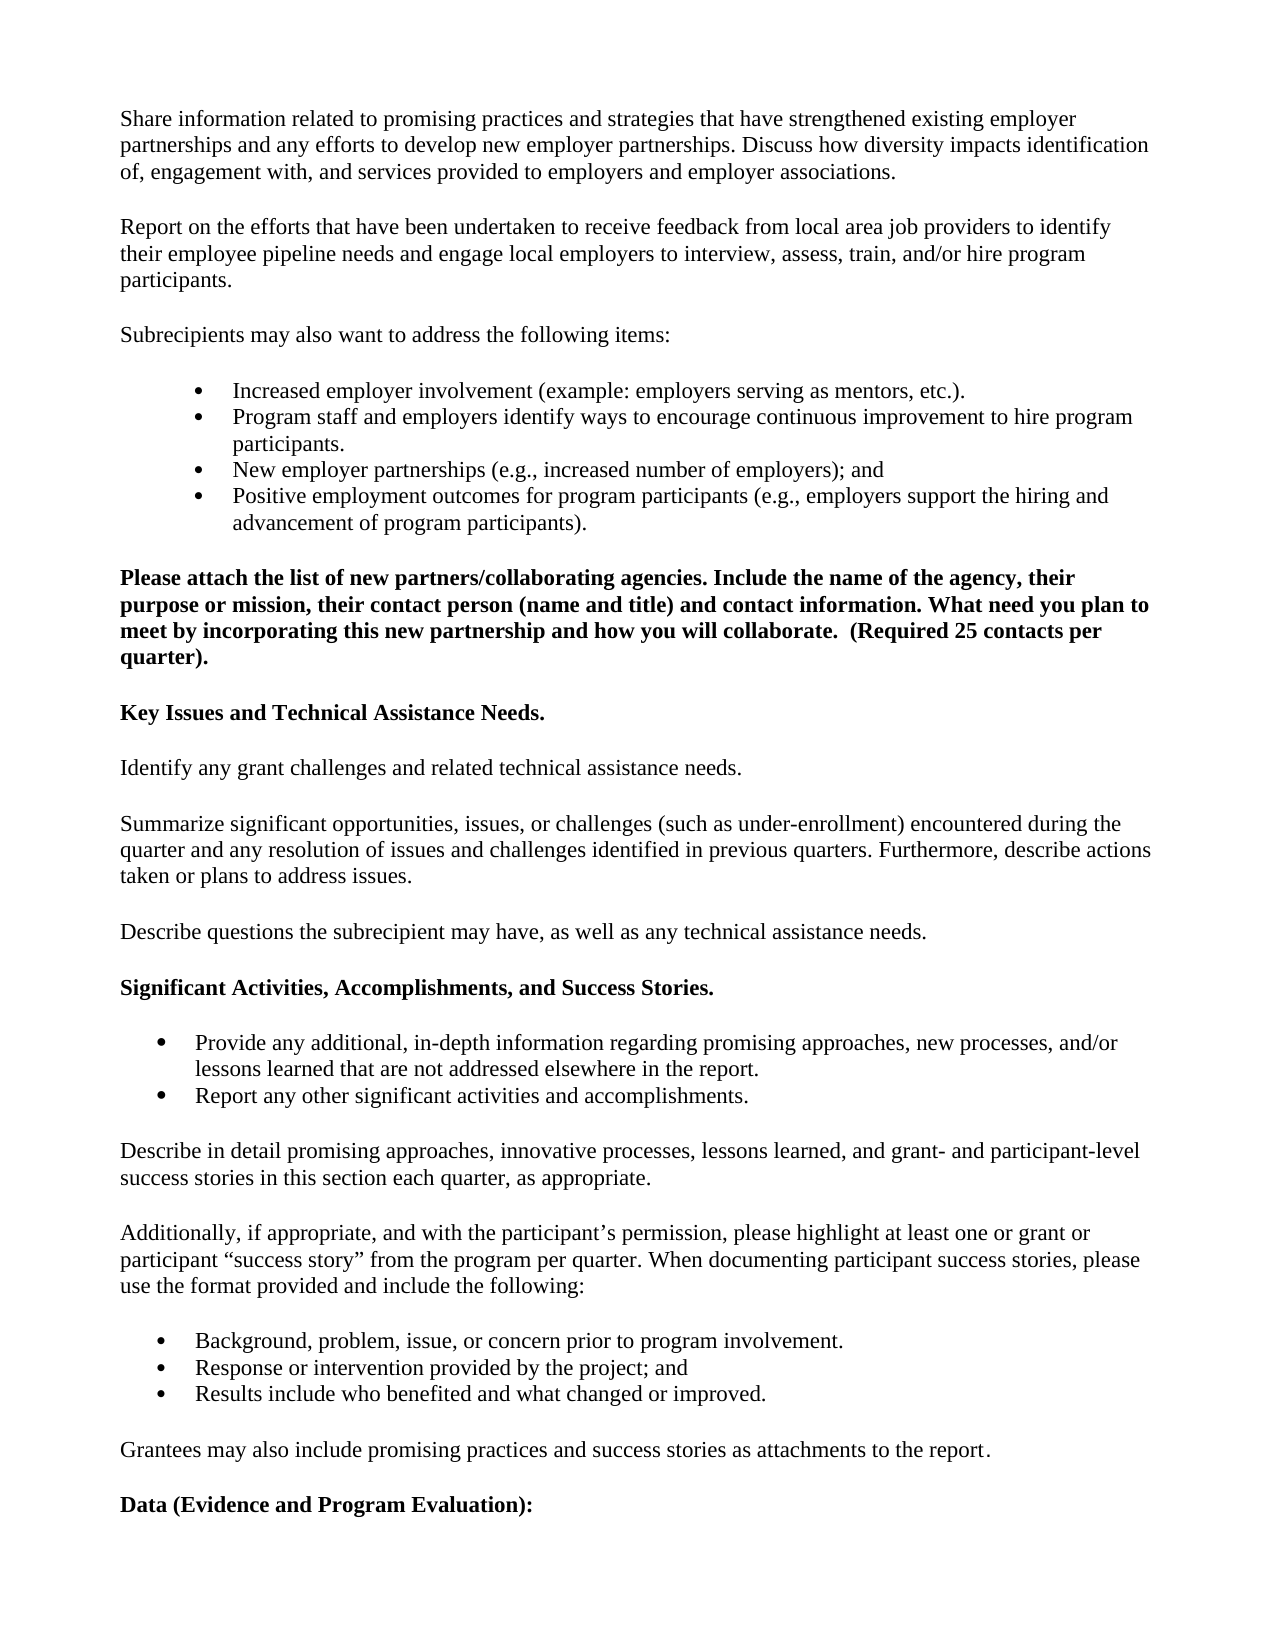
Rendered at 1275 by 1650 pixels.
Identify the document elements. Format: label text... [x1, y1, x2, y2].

text Summarize significant opportunities, issues, or challenges (such as under-enrollment) encountered during the quarter and any resolution of issues and challenges identified in previous quarters. Furthermore, describe actions taken or plans to address issues. [120, 810, 1155, 889]
text Identify any grant challenges and related technical assistance needs. [120, 754, 1155, 781]
list Background, problem, issue, or concern prior to program involvement. [157, 1327, 1155, 1354]
text Additionally, if appropriate, and with the participant’s permission, please highlight at least one or grant or participant “success story” from the program per quarter. When documenting participant success stories, please use the format provided and include the following: [120, 1219, 1155, 1298]
text Describe in detail promising approaches, innovative processes, lessons learned, and grant- and participant-level success stories in this section each quarter, as appropriate. [120, 1137, 1155, 1190]
text Describe questions the subrecipient may have, as well as any technical assistance needs. [120, 918, 1155, 944]
text Report on the efforts that have been undertaken to receive feedback from local area job providers to identify their employee pipeline needs and engage local employers to interview, assess, train, and/or hire program participants. [120, 213, 1155, 292]
list Increased employer involvement (example: employers serving as mentors, etc.). [195, 377, 1155, 403]
list Provide any additional, in-depth information regarding promising approaches, new processes, and/or lessons learned that are not addressed elsewhere in the report. [157, 1029, 1155, 1082]
text Significant Activities, Accomplishments, and Success Stories. [120, 974, 1155, 1000]
list New employer partnerships (e.g., increased number of employers); and [195, 456, 1155, 482]
list Response or intervention provided by the project; and [157, 1354, 1155, 1380]
text Key Issues and Technical Assistance Needs. [120, 699, 1155, 725]
text Grantees may also include promising practices and success stories as attachments to the report. [120, 1436, 1155, 1462]
text Share information related to promising practices and strategies that have strengthened existing employer partnerships and any efforts to develop new employer partnerships. Discuss how diversity impacts identification of, engagement with, and services provided to employers and employer associations. [120, 105, 1155, 184]
list Program staff and employers identify ways to encourage continuous improvement to hire program participants. [195, 403, 1155, 456]
text Subrecipients may also want to address the following items: [120, 321, 1155, 348]
list Positive employment outcomes for program participants (e.g., employers support the hiring and advancement of program participants). [195, 482, 1155, 535]
text Data (Evidence and Program Evaluation): [120, 1491, 1155, 1518]
text Please attach the list of new partners/collaborating agencies. Include the name of the agency, their purpose or mission, their contact person (name and title) and contact information. What need you plan to meet by incorporating this new partnership and how you will collaborate. (Required 25 contacts per quarter). [120, 564, 1155, 670]
list Report any other significant activities and accomplishments. [157, 1082, 1155, 1108]
list Results include who benefited and what changed or improved. [157, 1380, 1155, 1407]
